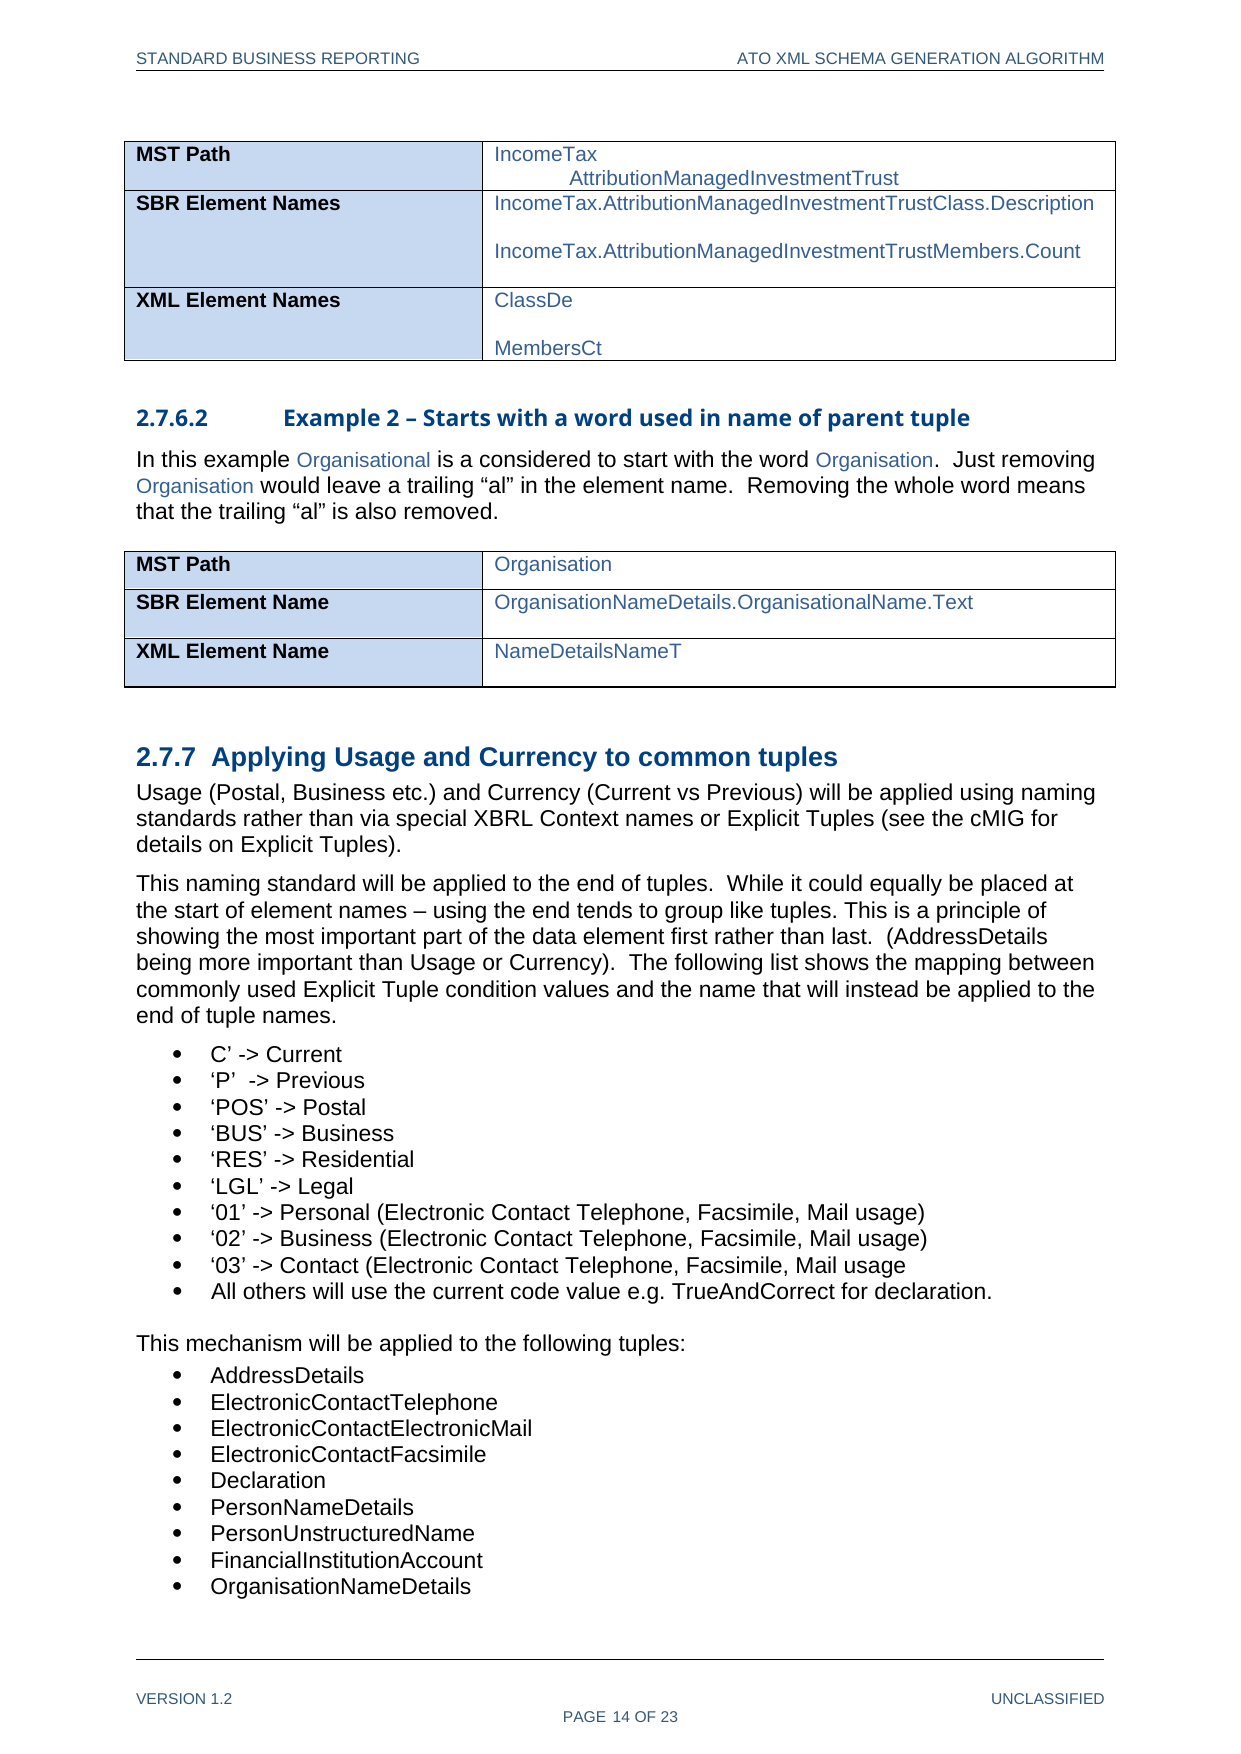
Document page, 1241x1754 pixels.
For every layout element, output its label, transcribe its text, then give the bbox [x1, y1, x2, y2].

list ‘BUS’ -> Business [173, 1120, 1104, 1146]
table_header MST Path [125, 552, 482, 588]
list ‘03’ -> Contact (Electronic Contact Telephone, Facsimile, Mail usage [173, 1252, 1104, 1278]
list OrganisationNameDetails [173, 1573, 1104, 1599]
table_cell OrganisationNameDetails.OrganisationalName.Text [483, 590, 1115, 637]
text This naming standard will be applied to the end of tuples. While it could equally be placed at the start of element names – using the end tends to group like tuples. This is a principle of showing the most important part of the data element first rather than last. (AddressDetails being more important than Usage or Currency). The following list shows the mapping between commonly used Explicit Tuple condition values and the name that will instead be applied to the end of tuple names. [136, 870, 1104, 1028]
list ElectronicContactElectronicMail [173, 1415, 1104, 1441]
text This mechanism will be applied to the following tuples: [136, 1329, 1104, 1356]
subtitle Example 2 – Starts with a word used in name of parent tuple [136, 402, 1104, 433]
table_cell NameDetailsNameT [483, 639, 1115, 686]
list ‘LGL’ -> Legal [173, 1173, 1104, 1199]
list ‘01’ -> Personal (Electronic Contact Telephone, Facsimile, Mail usage) [173, 1199, 1104, 1225]
list ElectronicContactFacsimile [173, 1441, 1104, 1467]
list Declaration [173, 1467, 1104, 1494]
table_cell ClassDe MembersCt [483, 288, 1115, 359]
text Usage (Postal, Business etc.) and Currency (Current vs Previous) will be applied using naming standards rather than via special XBRL Context names or Explicit Tuples (see the cMIG for details on Explicit Tuples). [136, 779, 1104, 858]
list ElectronicContactTelephone [173, 1388, 1104, 1415]
list PersonNameDetails [173, 1494, 1104, 1520]
list AddressDetails [173, 1362, 1104, 1388]
list ‘P’ -> Previous [173, 1067, 1104, 1094]
table_cell IncomeTax.AttributionManagedInvestmentTrustClass.Description IncomeTax.AttributionManagedInvestmentTrustMembers.Count [483, 191, 1115, 287]
list C’ -> Current [173, 1041, 1104, 1067]
list PersonUnstructuredName [173, 1520, 1104, 1547]
list ‘02’ -> Business (Electronic Contact Telephone, Facsimile, Mail usage) [173, 1225, 1104, 1252]
list ‘RES’ -> Residential [173, 1146, 1104, 1173]
subtitle Applying Usage and Currency to common tuples [136, 741, 1104, 772]
text In this example Organisational is a considered to start with the word Organisation. Just removing Organisation would leave a trailing “al” in the element name. Removing the whole word means that the trailing “al” is also removed. [136, 446, 1104, 525]
list FinancialInstitutionAccount [173, 1547, 1104, 1573]
list ‘POS’ -> Postal [173, 1094, 1104, 1120]
list All others will use the current code value e.g. TrueAndCorrect for declaration. [173, 1278, 1104, 1304]
table_cell SBR Element Names [125, 191, 482, 287]
table_header Organisation [483, 552, 1115, 588]
table_cell SBR Element Name [125, 590, 482, 637]
table_header IncomeTax AttributionManagedInvestmentTrust [483, 142, 1115, 190]
table_header MST Path [125, 142, 482, 190]
table_cell XML Element Name [125, 639, 482, 686]
table_cell XML Element Names [125, 288, 482, 359]
